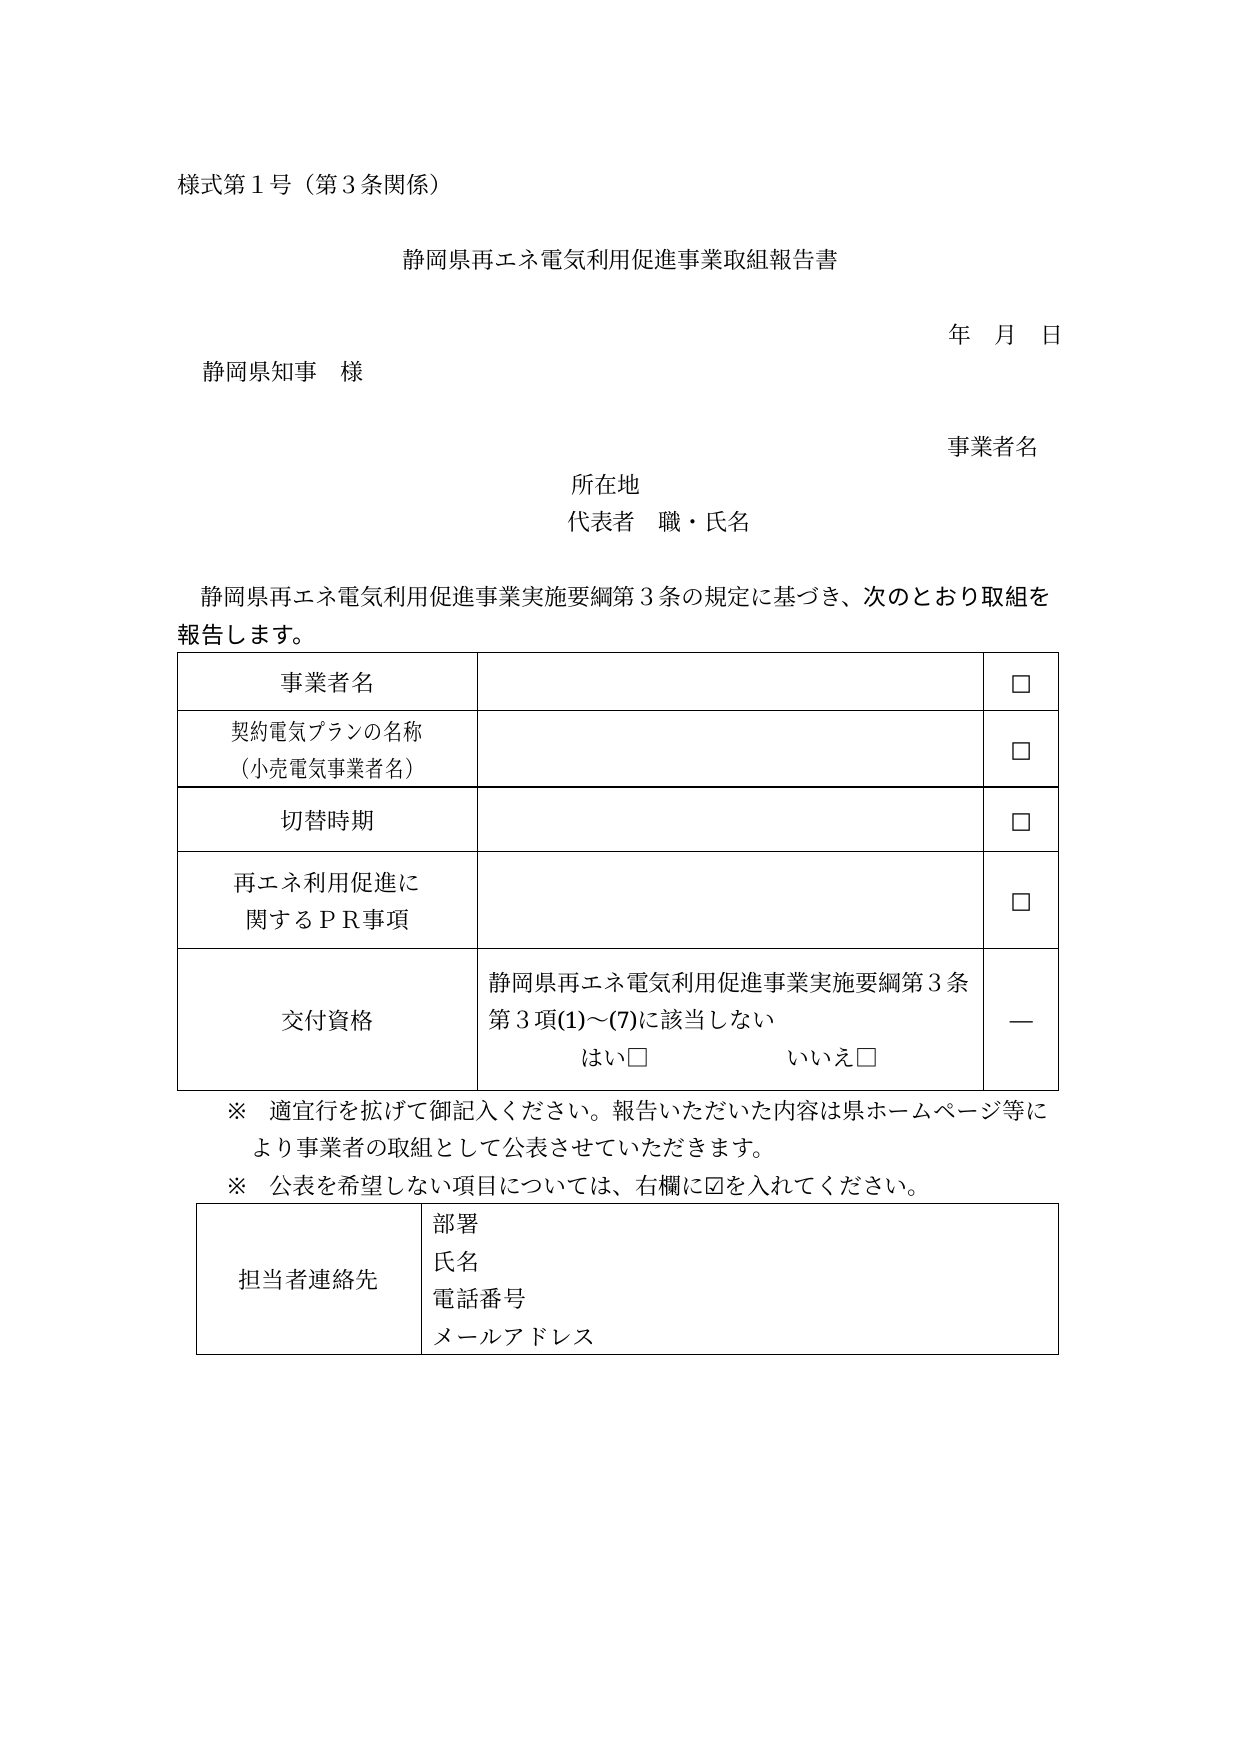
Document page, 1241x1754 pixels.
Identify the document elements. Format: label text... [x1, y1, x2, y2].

text 所在地 [177, 464, 988, 502]
text 様式第１号（第３条関係） [177, 164, 1063, 202]
table_cell 再エネ利用促進に 関するＰＲ事項 [178, 852, 477, 948]
text 年 月 日 [177, 314, 1063, 352]
table_cell □ [984, 852, 1058, 948]
text 代表者 職・氏名 [177, 502, 901, 539]
text 静岡県知事 様 [177, 352, 1063, 389]
table_header □ [984, 653, 1058, 710]
table_header 担当者連絡先 [197, 1204, 421, 1354]
table_cell 切替時期 [178, 788, 477, 851]
text 事業者名 [177, 427, 1038, 464]
table_cell [478, 788, 983, 851]
table_cell [478, 852, 983, 948]
table_cell 静岡県再エネ電気利用促進事業実施要綱第３条第３項(1)～(7)に該当しない はい□ いいえ□ [478, 949, 983, 1089]
text ※ 公表を希望しない項目については、右欄に☑を入れてください。 [227, 1166, 1063, 1203]
table_cell ― [984, 949, 1058, 1089]
table_cell 交付資格 [178, 949, 477, 1089]
table_cell □ [984, 711, 1058, 786]
table_cell 契約電気プランの名称 （小売電気事業者名） [178, 711, 477, 786]
table_cell [478, 711, 983, 786]
table_header 部署 氏名 電話番号 メールアドレス [422, 1204, 1058, 1354]
text ※ 適宜行を拡げて御記入ください。報告いただいた内容は県ホームページ等により事業者の取組として公表させていただきます。 [227, 1091, 1063, 1166]
table_cell □ [984, 788, 1058, 851]
table_header 事業者名 [178, 653, 477, 710]
text 静岡県再エネ電気利用促進事業取組報告書 [177, 239, 1063, 277]
table_header [478, 653, 983, 710]
text 静岡県再エネ電気利用促進事業実施要綱第３条の規定に基づき、次のとおり取組を報告します。 [177, 577, 1063, 652]
